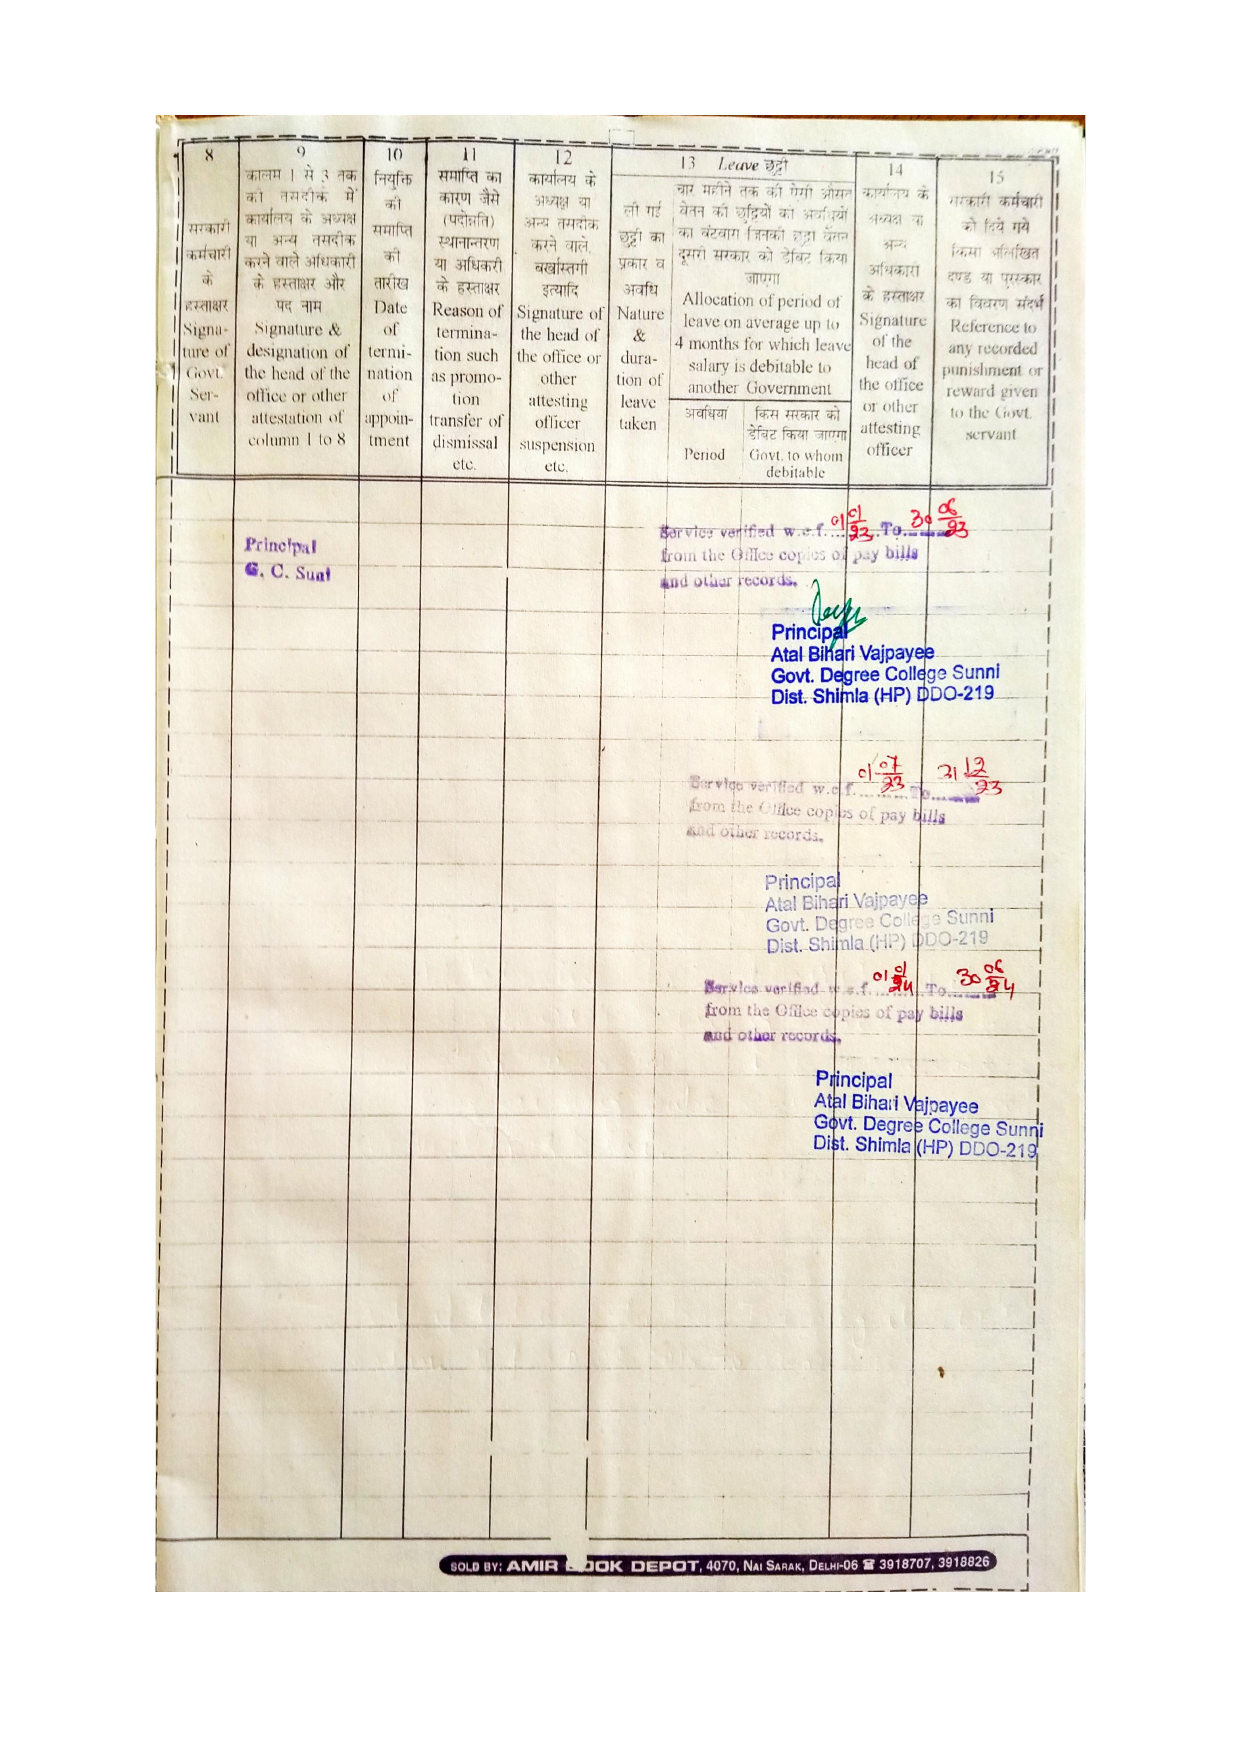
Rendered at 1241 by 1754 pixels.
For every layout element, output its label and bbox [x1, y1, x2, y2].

picture [155, 115, 1086, 1592]
